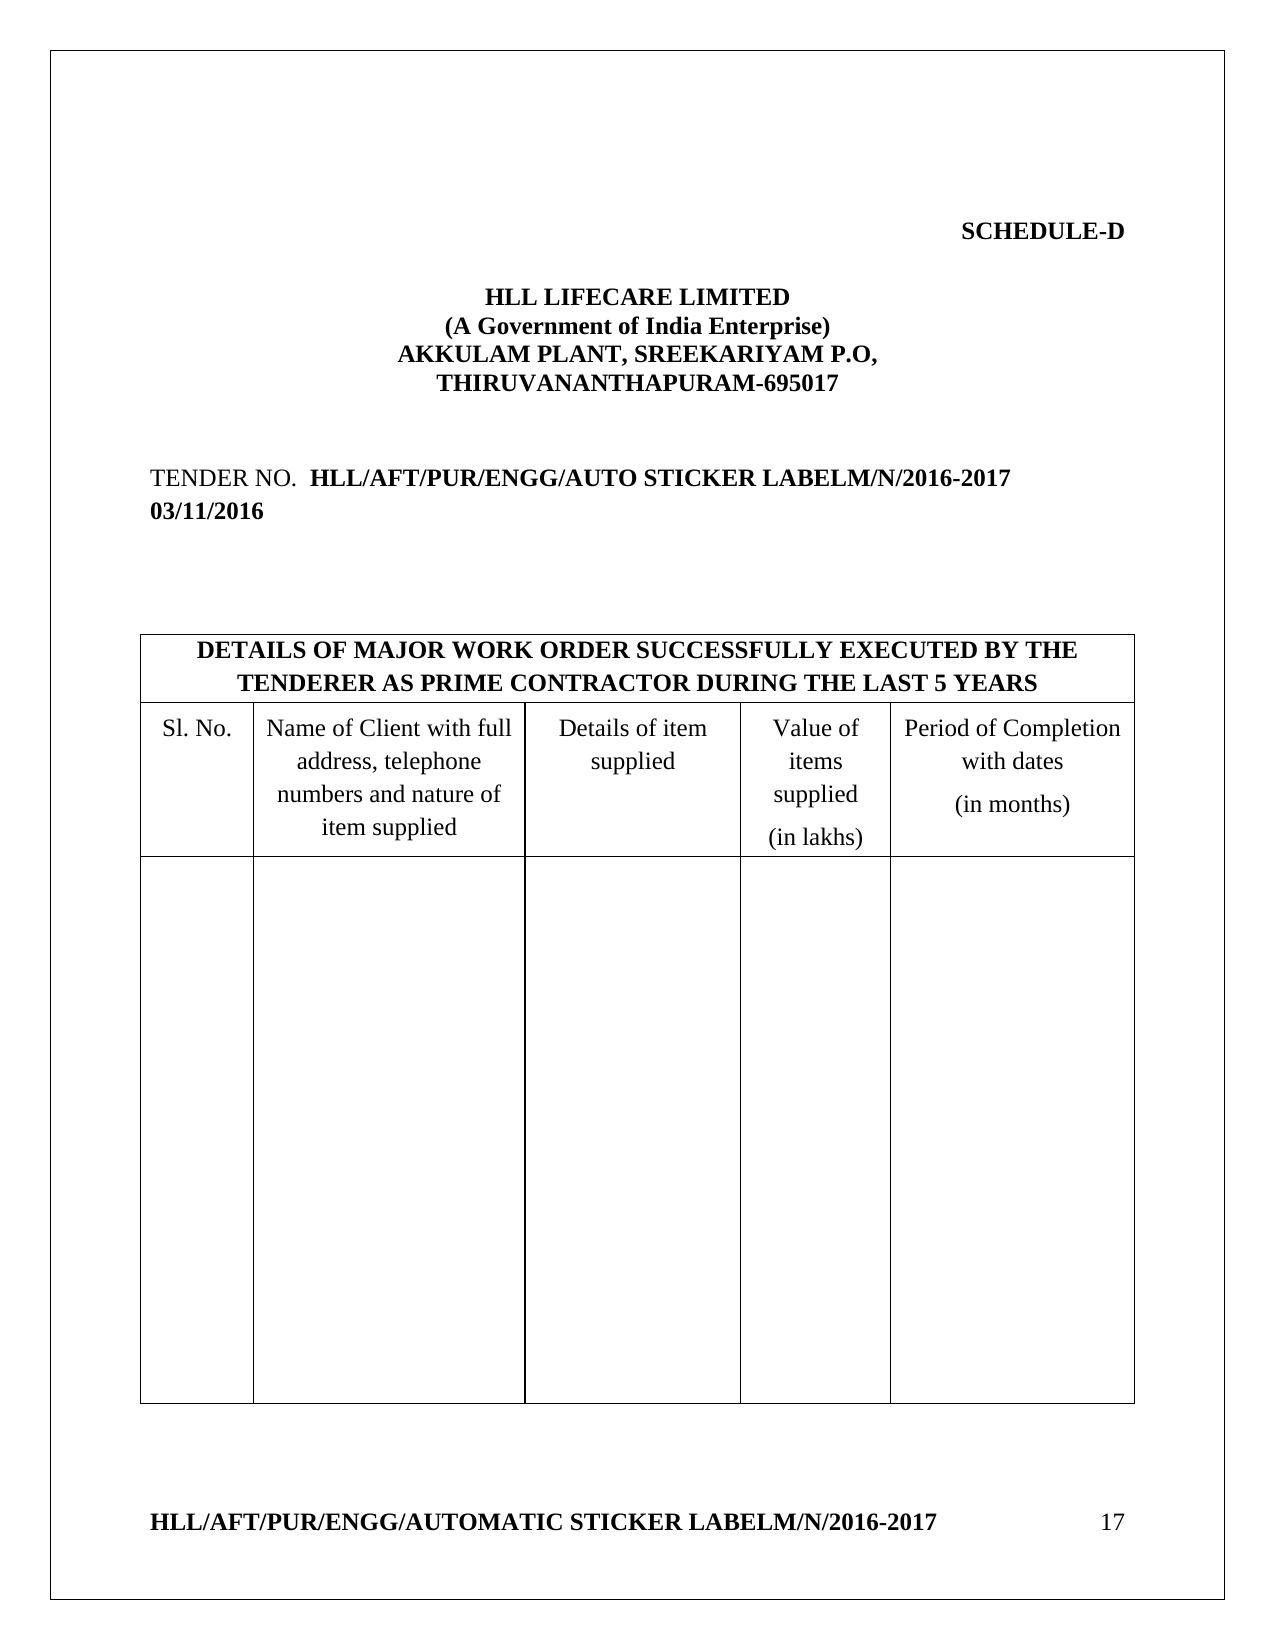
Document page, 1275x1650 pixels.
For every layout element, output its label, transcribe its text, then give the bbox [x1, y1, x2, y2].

subtitle HLL LIFECARE LIMITED [150, 282, 1125, 311]
table_cell [526, 857, 740, 1403]
text AKKULAM PLANT, SREEKARIYAM P.O, [150, 339, 1125, 368]
table_cell Period of Completion with dates (in months) [891, 703, 1134, 856]
text TENDER NO. HLL/AFT/PUR/ENGG/AUTO STICKER LABELM/N/2016-2017 03/11/2016 [150, 463, 1087, 525]
text THIRUVANANTHAPURAM-695017 [150, 368, 1125, 397]
table_cell Name of Client with full address, telephone numbers and nature of item supplied [254, 703, 524, 856]
table_cell [254, 857, 524, 1403]
table_cell Details of item supplied [526, 703, 740, 856]
table_cell [891, 857, 1134, 1403]
table_header DETAILS OF MAJOR WORK ORDER SUCCESSFULLY EXECUTED BY THE TENDERER AS PRIME CONTRACTOR DURING THE LAST 5 YEARS [141, 635, 1134, 702]
table_cell [141, 857, 253, 1403]
table_cell Value of items supplied (in lakhs) [741, 703, 890, 856]
text (A Government of India Enterprise) [150, 311, 1125, 339]
text SCHEDULE-D [150, 216, 1125, 245]
table_cell Sl. No. [141, 703, 253, 856]
table_cell [741, 857, 890, 1403]
